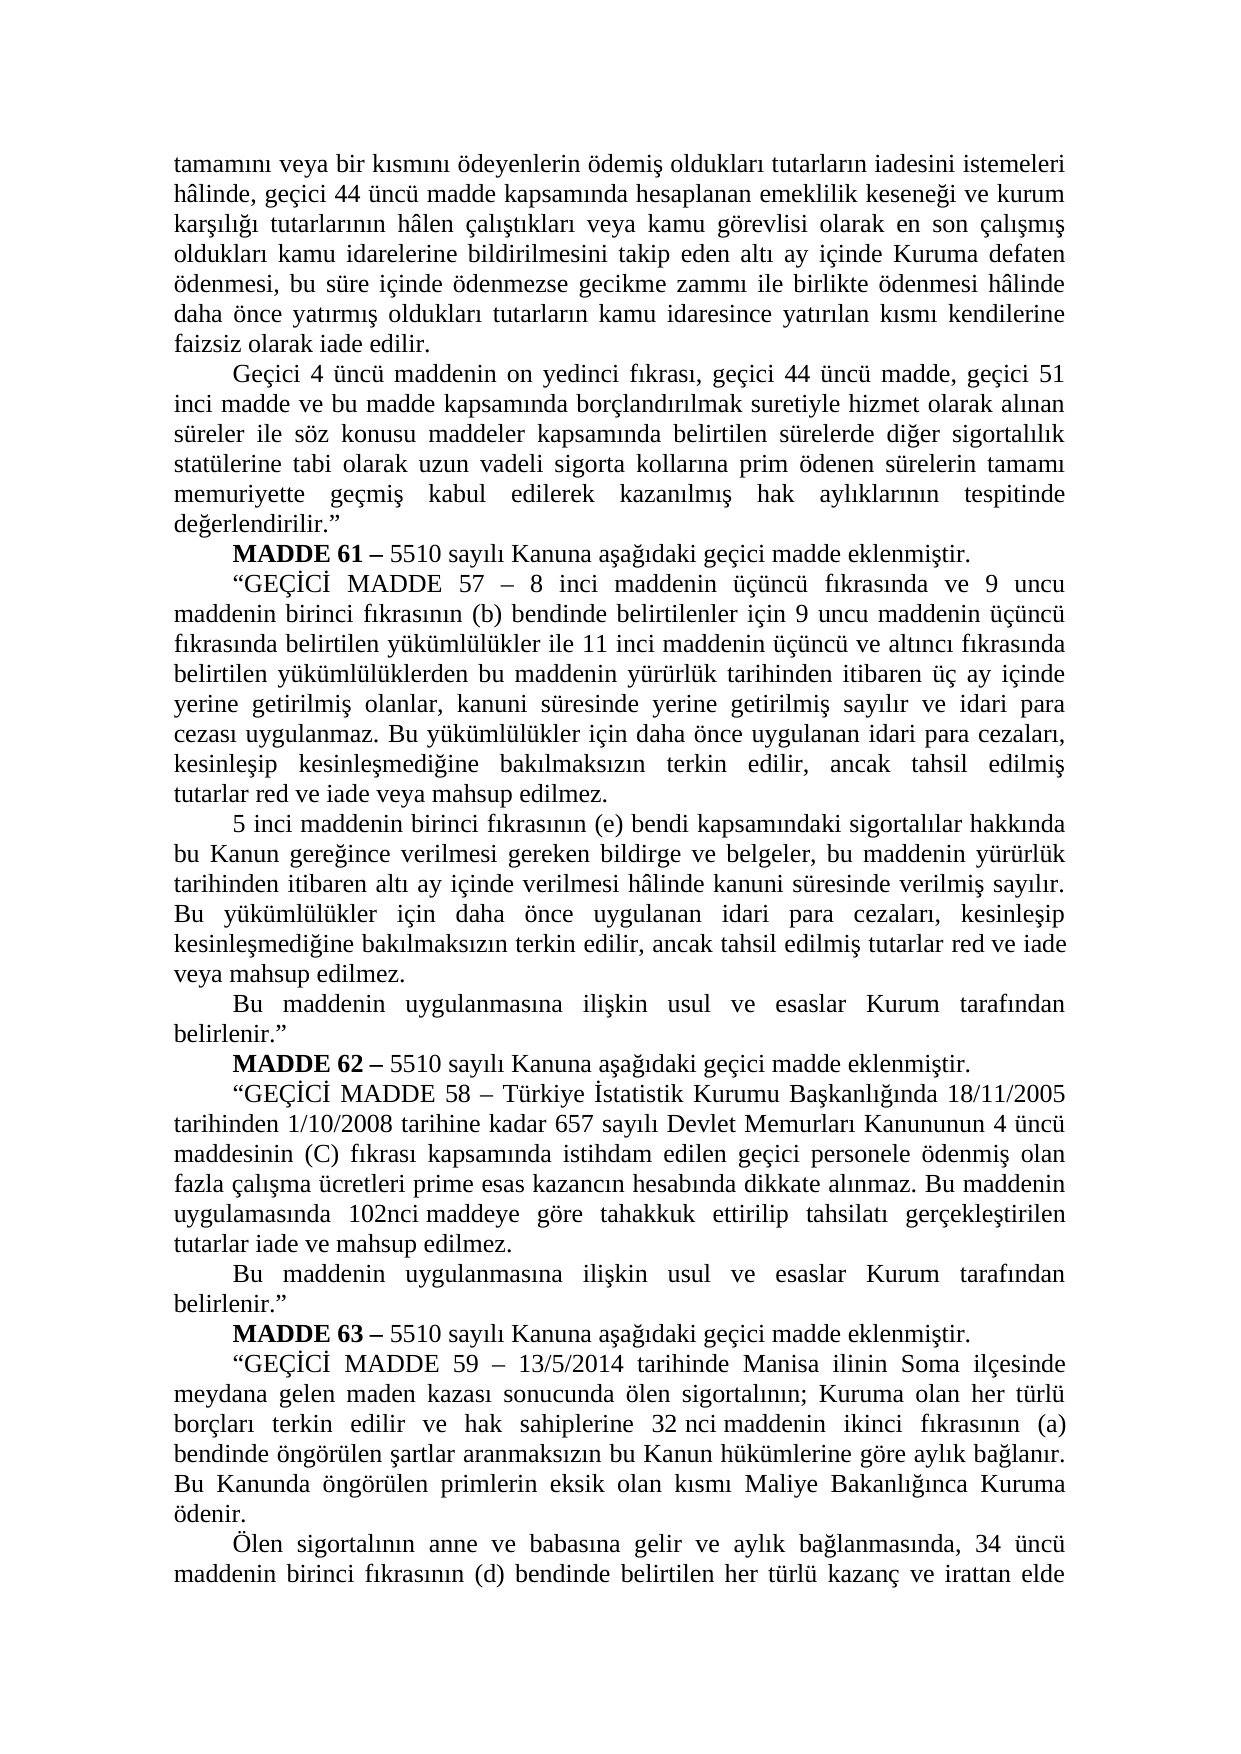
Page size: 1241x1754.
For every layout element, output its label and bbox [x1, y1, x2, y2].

table_header [142, 148, 1098, 1588]
